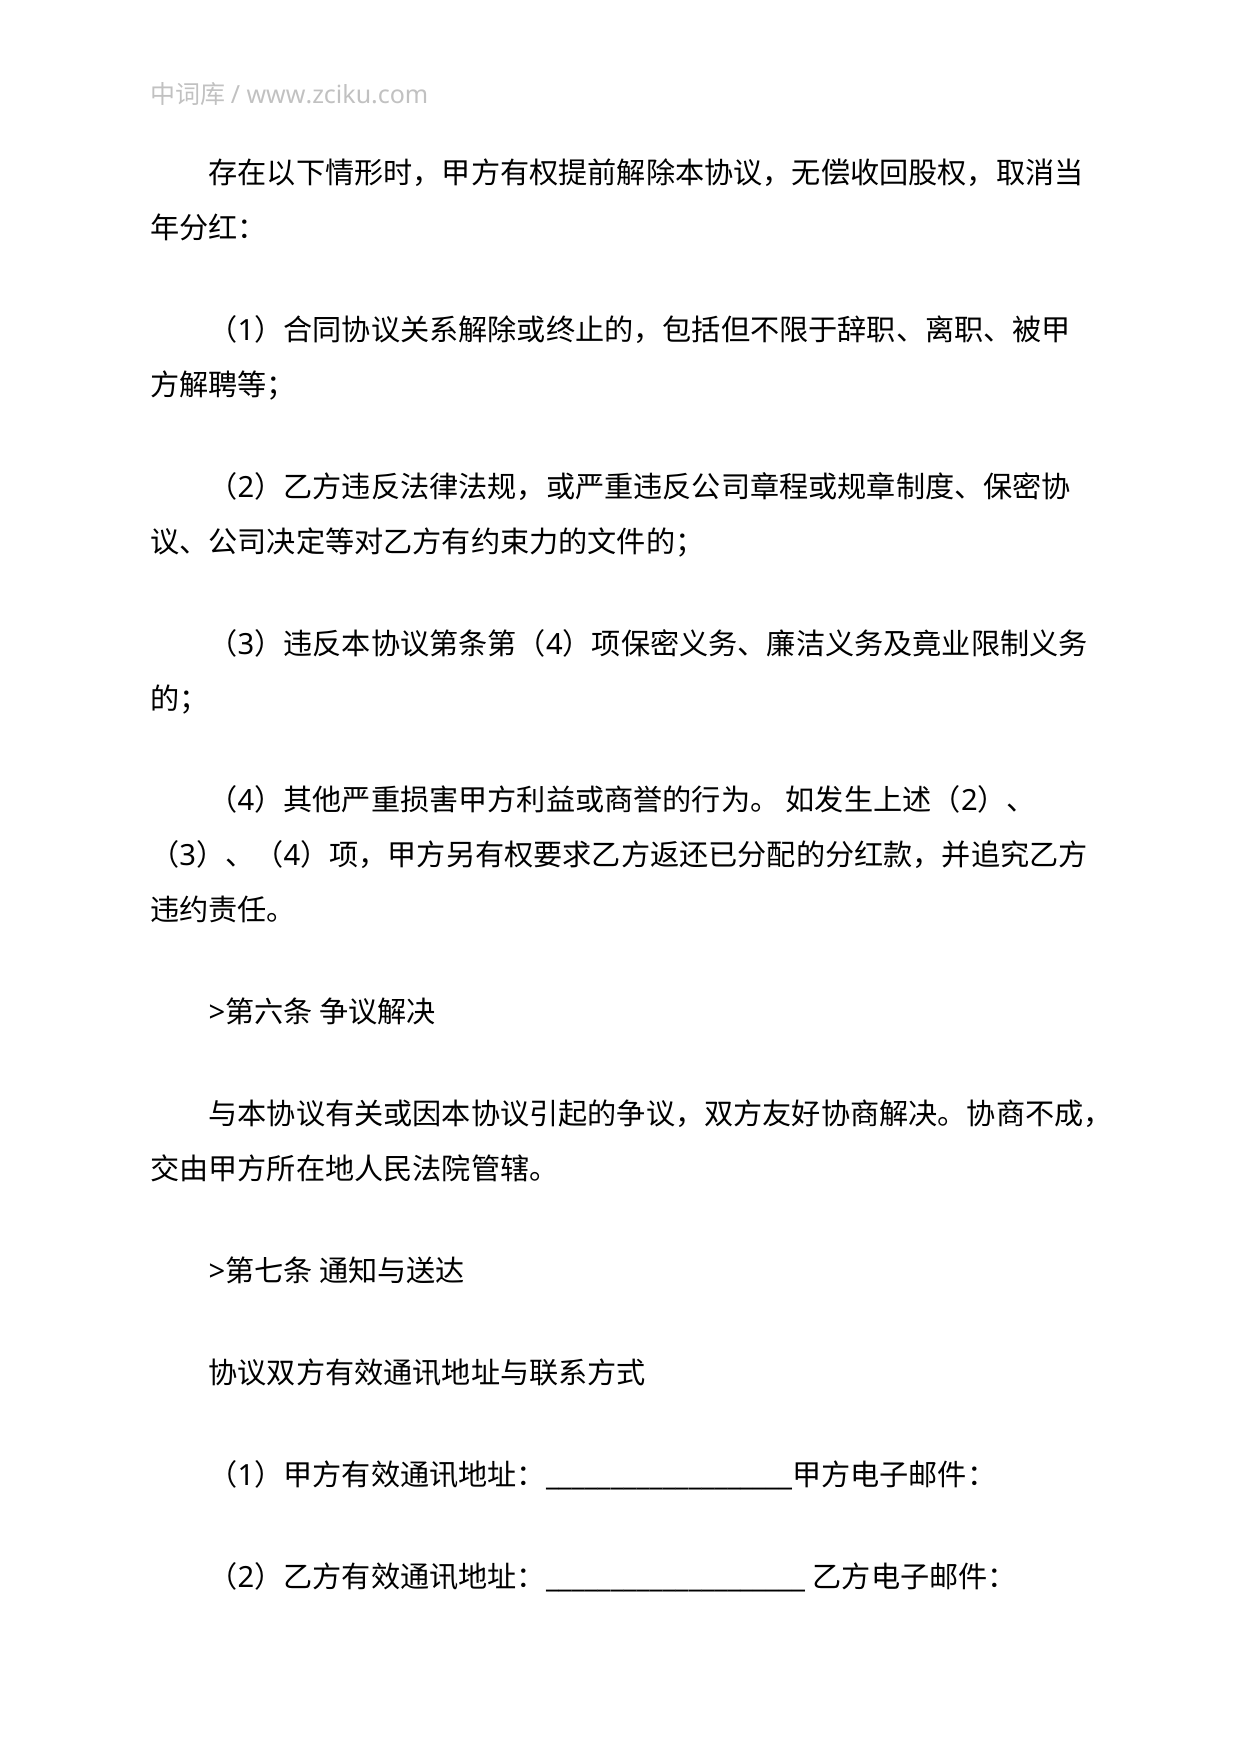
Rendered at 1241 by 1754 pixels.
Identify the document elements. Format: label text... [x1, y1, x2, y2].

text （2）乙方有效通讯地址：____________________ 乙方电子邮件： [150, 1553, 1090, 1596]
text （3）违反本协议第条第（4）项保密义务、廉洁义务及竟业限制义务的； [150, 620, 1090, 717]
text >第七条 通知与送达 [150, 1247, 1090, 1290]
text （1）合同协议关系解除或终止的，包括但不限于辞职、离职、被甲方解聘等； [150, 307, 1090, 404]
text 协议双方有效通讯地址与联系方式 [150, 1349, 1090, 1392]
text （1）甲方有效通讯地址：___________________甲方电子邮件： [150, 1451, 1090, 1493]
text 存在以下情形时，甲方有权提前解除本协议，无偿收回股权，取消当年分红： [150, 150, 1090, 247]
text >第六条 争议解决 [150, 989, 1090, 1031]
text （2）乙方违反法律法规，或严重违反公司章程或规章制度、保密协议、公司决定等对乙方有约束力的文件的； [150, 463, 1090, 561]
text 与本协议有关或因本协议引起的争议，双方友好协商解决。协商不成，交由甲方所在地人民法院管辖。 [150, 1091, 1090, 1188]
text （4）其他严重损害甲方利益或商誉的行为。 如发生上述（2）、（3）、（4）项，甲方另有权要求乙方返还已分配的分红款，并追究乙方违约责任。 [150, 777, 1090, 929]
